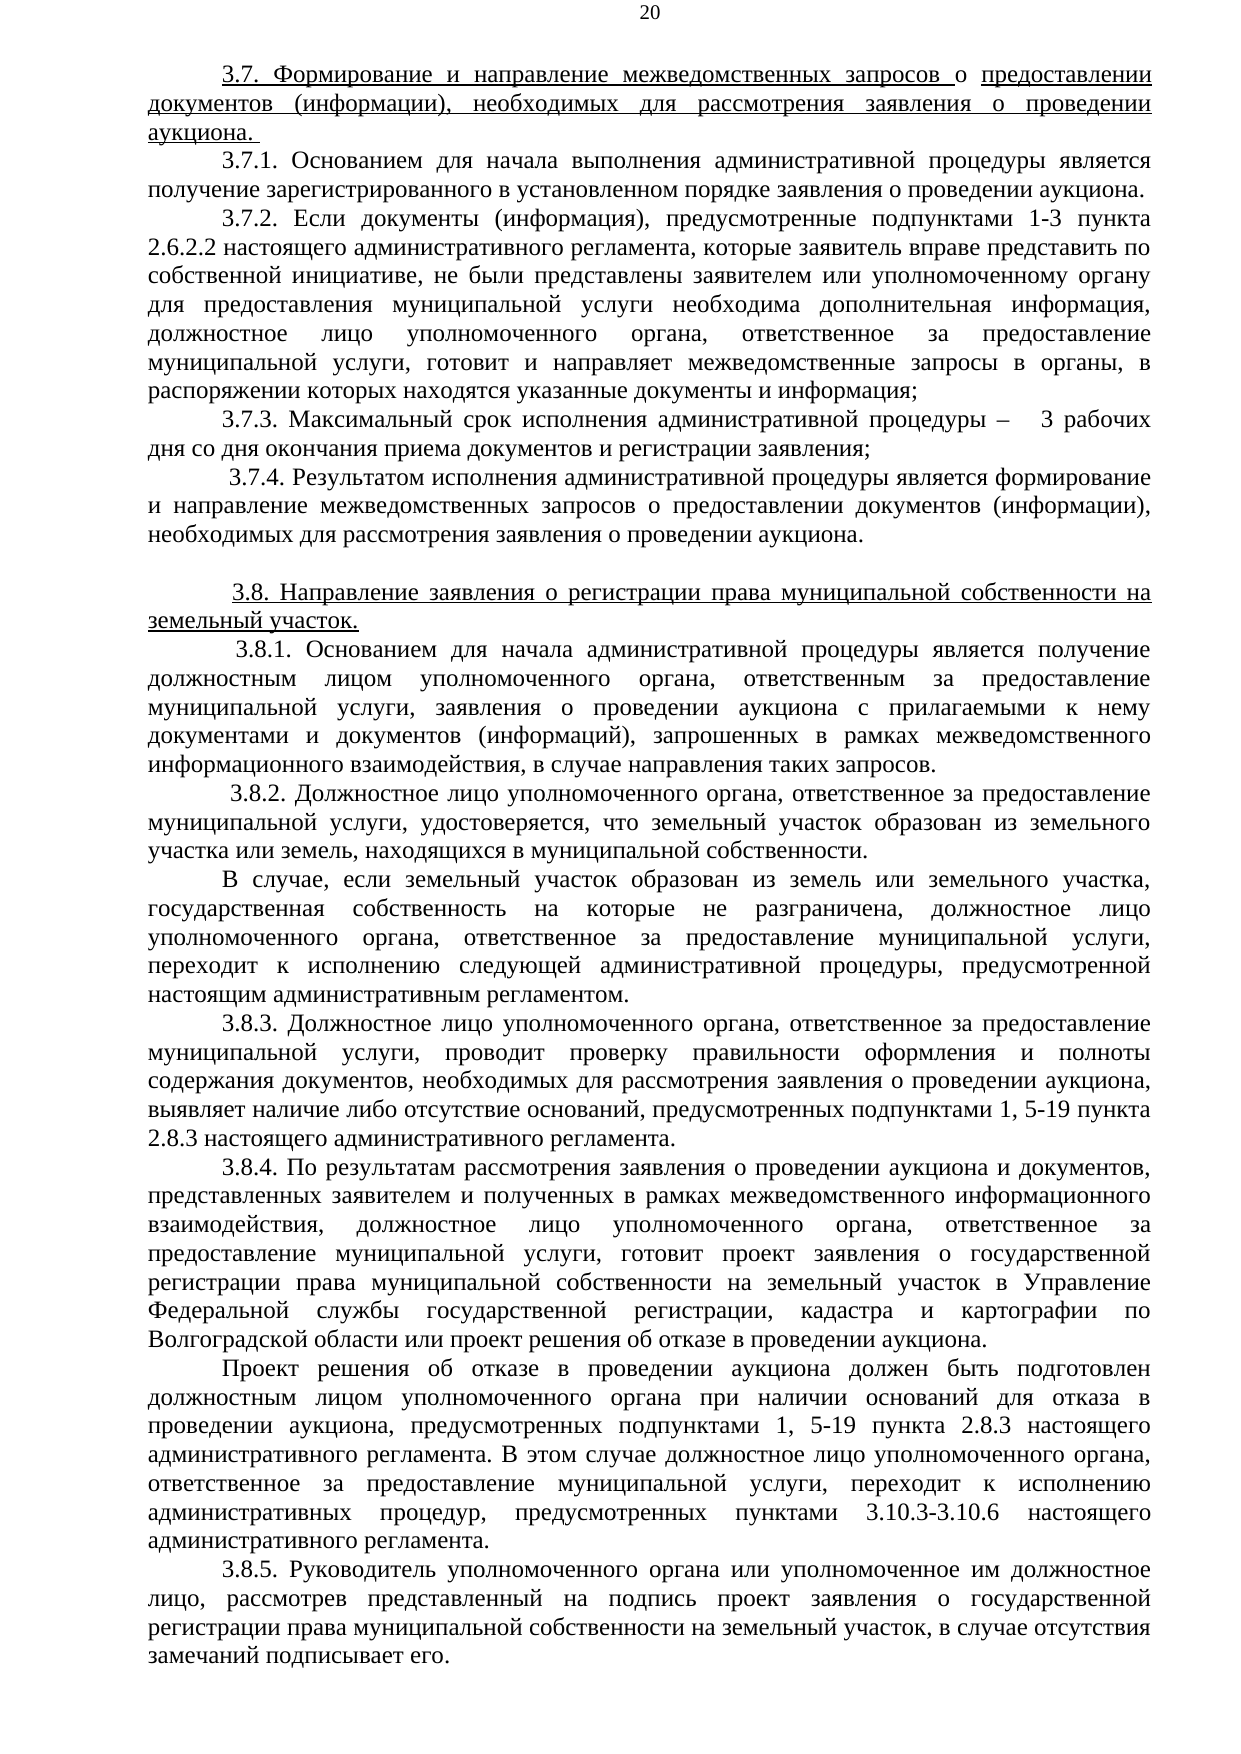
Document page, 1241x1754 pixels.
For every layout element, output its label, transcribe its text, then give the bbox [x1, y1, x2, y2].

text 3.8.1. Основанием для начала административной процедуры является получение должностным лицом уполномоченного органа, ответственным за предоставление муниципальной услуги, заявления о проведении аукциона с прилагаемыми к нему документами и документов (информаций), запрошенных в рамках межведомственного информационного взаимодействия, в случае направления таких запросов. [148, 634, 1152, 778]
text 3.7.4. Результатом исполнения административной процедуры является формирование и направление межведомственных запросов о предоставлении документов (информации), необходимых для рассмотрения заявления о проведении аукциона. [148, 462, 1152, 548]
text 3.8. Направление заявления о регистрации права муниципальной собственности на земельный участок. [148, 577, 1152, 634]
text 3.8.4. По результатам рассмотрения заявления о проведении аукциона и документов, представленных заявителем и полученных в рамках межведомственного информационного взаимодействия, должностное лицо уполномоченного органа, ответственное за предоставление муниципальной услуги, готовит проект заявления о государственной регистрации права муниципальной собственности на земельный участок в Управление Федеральной службы государственной регистрации, кадастра и картографии по Волгоградской области или проект решения об отказе в проведении аукциона. [148, 1152, 1152, 1353]
text 3.7. Формирование и направление межведомственных запросов о предоставлении документов (информации), необходимых для рассмотрения заявления о проведении аукциона. [148, 59, 1152, 113]
text 3.8.2. Должностное лицо уполномоченного органа, ответственное за предоставление муниципальной услуги, удостоверяется, что земельный участок образован из земельного участка или земель, находящихся в муниципальной собственности. [148, 778, 1152, 864]
text В случае, если земельный участок образован из земель или земельного участка, государственная собственность на которые не разграничена, должностное лицо уполномоченного органа, ответственное за предоставление муниципальной услуги, переходит к исполнению следующей административной процедуры, предусмотренной настоящим административным регламентом. [148, 864, 1152, 1008]
text 3.7.1. Основанием для начала выполнения административной процедуры является получение зарегистрированного в установленном порядке заявления о проведении аукциона. [148, 145, 1152, 203]
text 3.7.2. Если документы (информация), предусмотренные подпунктами 1-3 пункта 2.6.2.2 настоящего административного регламента, которые заявитель вправе представить по собственной инициативе, не были представлены заявителем или уполномоченному органу для предоставления муниципальной услуги необходима дополнительная информация, должностное лицо уполномоченного органа, ответственное за предоставление муниципальной услуги, готовит и направляет межведомственные запросы в органы, в распоряжении которых находятся указанные документы и информация; [148, 203, 1152, 404]
text 3.7.3. Максимальный срок исполнения административной процедуры – 3 рабочих дня со дня окончания приема документов и регистрации заявления; [148, 404, 1152, 462]
text Проект решения об отказе в проведении аукциона должен быть подготовлен должностным лицом уполномоченного органа при наличии оснований для отказа в проведении аукциона, предусмотренных подпунктами 1, 5-19 пункта 2.8.3 настоящего административного регламента. В этом случае должностное лицо уполномоченного органа, ответственное за предоставление муниципальной услуги, переходит к исполнению административных процедур, предусмотренных пунктами 3.10.3-3.10.6 настоящего административного регламента. [148, 1353, 1152, 1554]
text 3.8.3. Должностное лицо уполномоченного органа, ответственное за предоставление муниципальной услуги, проводит проверку правильности оформления и полноты содержания документов, необходимых для рассмотрения заявления о проведении аукциона, выявляет наличие либо отсутствие оснований, предусмотренных подпунктами 1, 5-19 пункта 2.8.3 настоящего административного регламента. [148, 1008, 1152, 1152]
text 3.8.5. Руководитель уполномоченного органа или уполномоченное им должностное лицо, рассмотрев представленный на подпись проект заявления о государственной регистрации права муниципальной собственности на земельный участок, в случае отсутствия замечаний подписывает его. [148, 1554, 1152, 1669]
text 3.7. Формирование и направление межведомственных запросов о предоставлении документов (информации), необходимых для рассмотрения заявления о проведении аукциона. [148, 114, 1152, 145]
